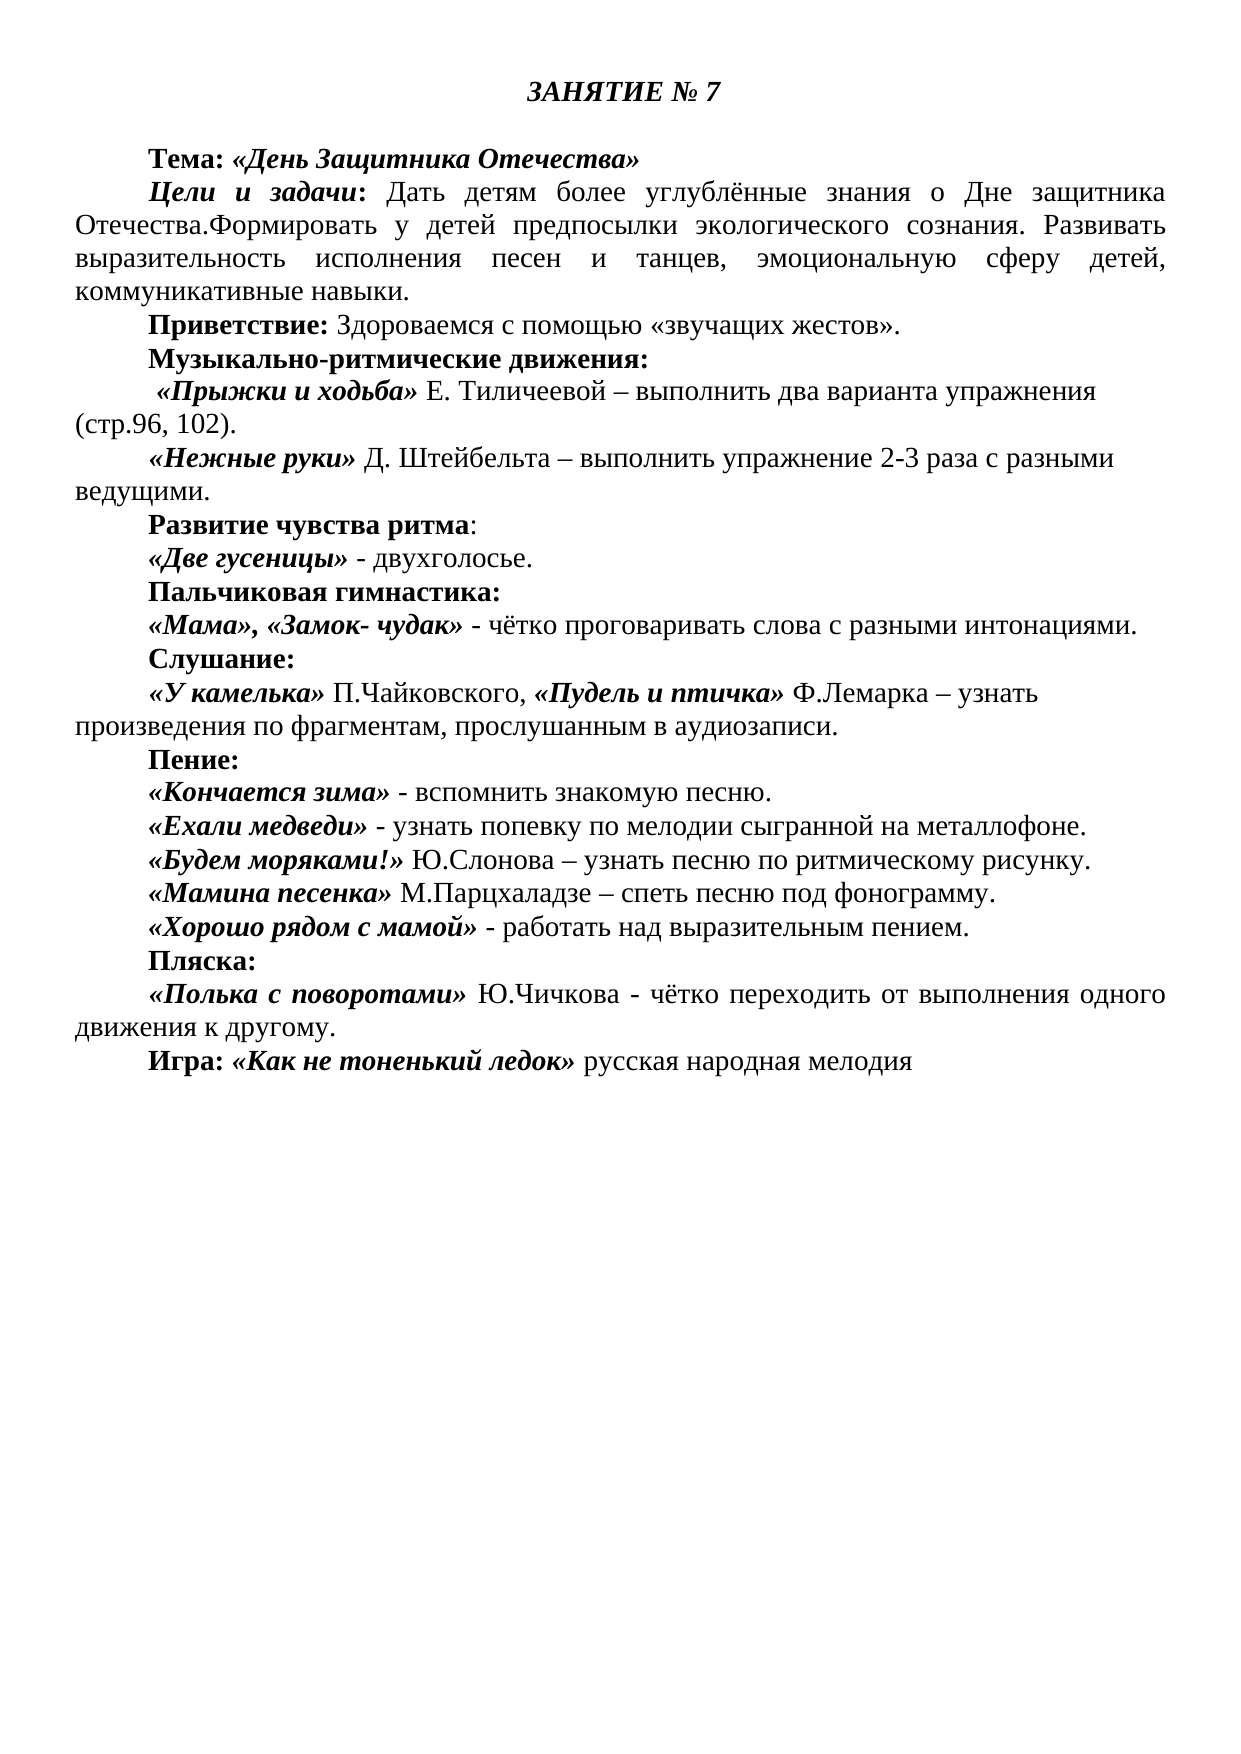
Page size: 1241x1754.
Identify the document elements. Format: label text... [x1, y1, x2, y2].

text «Две гусеницы» - двухголосье. [148, 541, 1167, 574]
text Игра: «Как не тоненький ледок» русская народная мелодия [148, 1043, 1167, 1076]
text «Прыжки и ходьба» Е. Тиличеевой – выполнить два варианта упражнения (стр.96, 102). [75, 375, 1167, 440]
text Приветствие: Здороваемся с помощью «звучащих жестов». [148, 307, 1167, 341]
text Музыкально-ритмические движения: [148, 341, 1167, 375]
text «У камелька» П.Чайковского, «Пудель и птичка» Ф.Лемарка – узнать произведения по фрагментам, прослушанным в аудиозаписи. [75, 676, 1167, 741]
text Развитие чувства ритма: [148, 507, 1167, 541]
text Пение: [148, 742, 1167, 776]
text Пальчиковая гимнастика: [148, 574, 1167, 608]
text Цели и задачи: Дать детям более углублённые знания о Дне защитника Отечества.Формировать у детей предпосылки экологического сознания. Развивать выразительность исполнения песен и танцев, эмоциональную сферу детей, коммуникативные навыки. [75, 175, 1167, 307]
text «Мама», «Замок- чудак» - чётко проговаривать слова с разными интонациями. [148, 608, 1167, 641]
text Слушание: [148, 641, 1167, 675]
text «Ехали медведи» - узнать попевку по мелодии сыгранной на металлофоне. [148, 808, 1167, 842]
text ЗАНЯТИЕ № 7 [527, 74, 1167, 108]
text Пляска: [148, 943, 1167, 977]
text «Полька с поворотами» Ю.Чичкова - чётко переходить от выполнения одного движения к другому. [75, 978, 1167, 1043]
text «Нежные руки» Д. Штейбельта – выполнить упражнение 2-3 раза с разными ведущими. [75, 441, 1167, 506]
text «Хорошо рядом с мамой» - работать над выразительным пением. [148, 909, 1167, 943]
text Тема: «День Защитника Отечества» [148, 141, 1167, 174]
text «Кончается зима» - вспомнить знакомую песню. [148, 776, 1167, 808]
text «Будем моряками!» Ю.Слонова – узнать песню по ритмическому рисунку. [148, 842, 1167, 876]
text «Мамина песенка» М.Парцхаладзе – спеть песню под фонограмму. [148, 876, 1167, 909]
